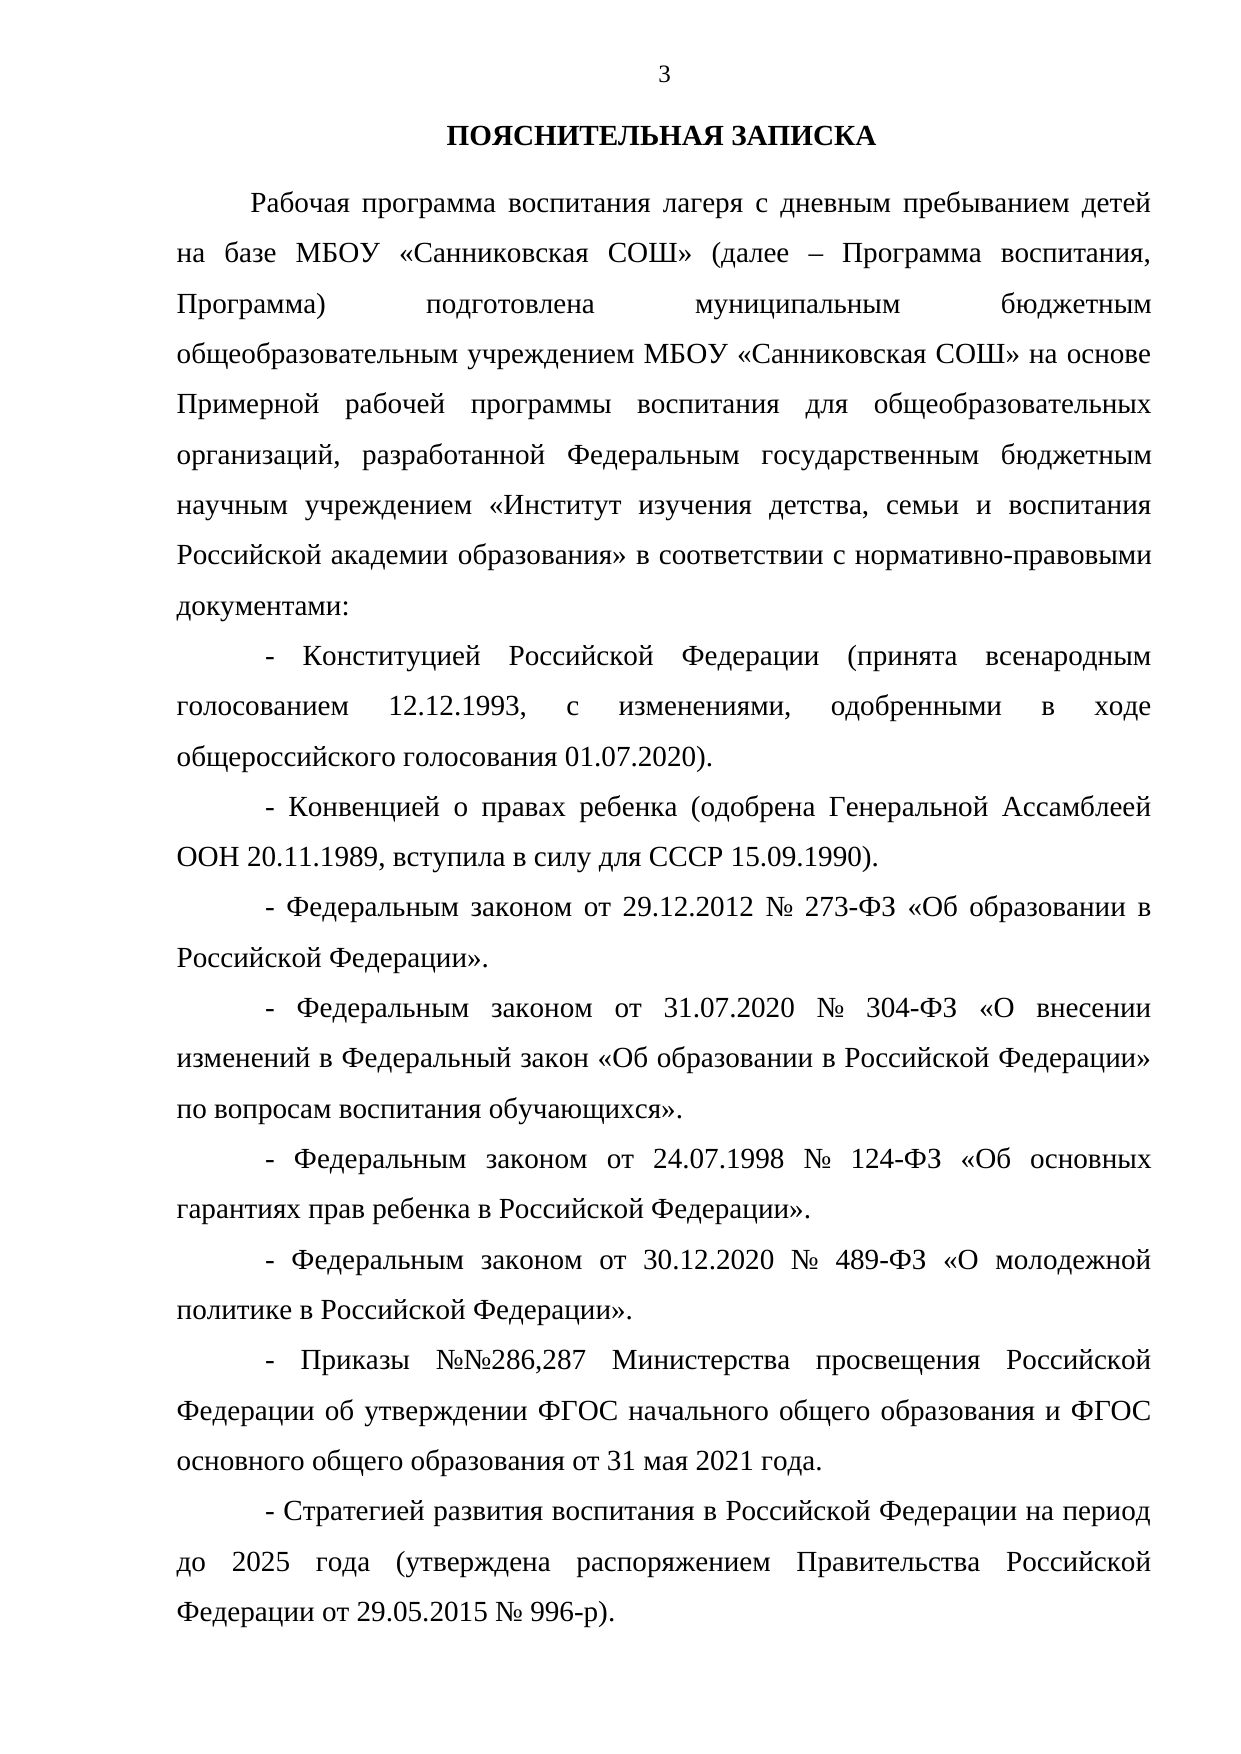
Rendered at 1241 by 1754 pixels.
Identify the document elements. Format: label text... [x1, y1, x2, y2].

text - Приказы №№286,287 Министерства просвещения Российской Федерации об утверждении ФГОС начального общего образования и ФГОС основного общего образования от 31 мая 2021 года. [176, 1342, 1152, 1477]
text Рабочая программа воспитания лагеря с дневным пребыванием детей на базе МБОУ «Санниковская СОШ» (далее – Программа воспитания, Программа) подготовлена муниципальным бюджетным общеобразовательным учреждением МБОУ «Санниковская СОШ» на основе Примерной рабочей программы воспитания для общеобразовательных организаций, разработанной Федеральным государственным бюджетным научным учреждением «Институт изучения детства, семьи и воспитания Российской академии образования» в соответствии с нормативно-правовыми документами: [176, 185, 1152, 621]
text - Стратегией развития воспитания в Российской Федерации на период до 2025 года (утверждена распоряжением Правительства Российской Федерации от 29.05.2015 № 996-р). [176, 1493, 1152, 1627]
text - Конституцией Российской Федерации (принята всенародным голосованием 12.12.1993, с изменениями, одобренными в ходе общероссийского голосования 01.07.2020). [176, 638, 1152, 772]
text ПОЯСНИТЕЛЬНАЯ ЗАПИСКА [176, 118, 1146, 152]
text - Федеральным законом от 24.07.1998 № 124-ФЗ «Об основных гарантиях прав ребенка в Российской Федерации». [176, 1141, 1152, 1225]
text - Федеральным законом от 30.12.2020 № 489-ФЗ «О молодежной политике в Российской Федерации». [176, 1242, 1152, 1326]
text - Федеральным законом от 29.12.2012 № 273-ФЗ «Об образовании в Российской Федерации». [176, 889, 1152, 973]
text - Конвенцией о правах ребенка (одобрена Генеральной Ассамблеей ООН 20.11.1989, вступила в силу для СССР 15.09.1990). [176, 789, 1152, 873]
text - Федеральным законом от 31.07.2020 № 304-ФЗ «О внесении изменений в Федеральный закон «Об образовании в Российской Федерации» по вопросам воспитания обучающихся». [176, 990, 1152, 1124]
